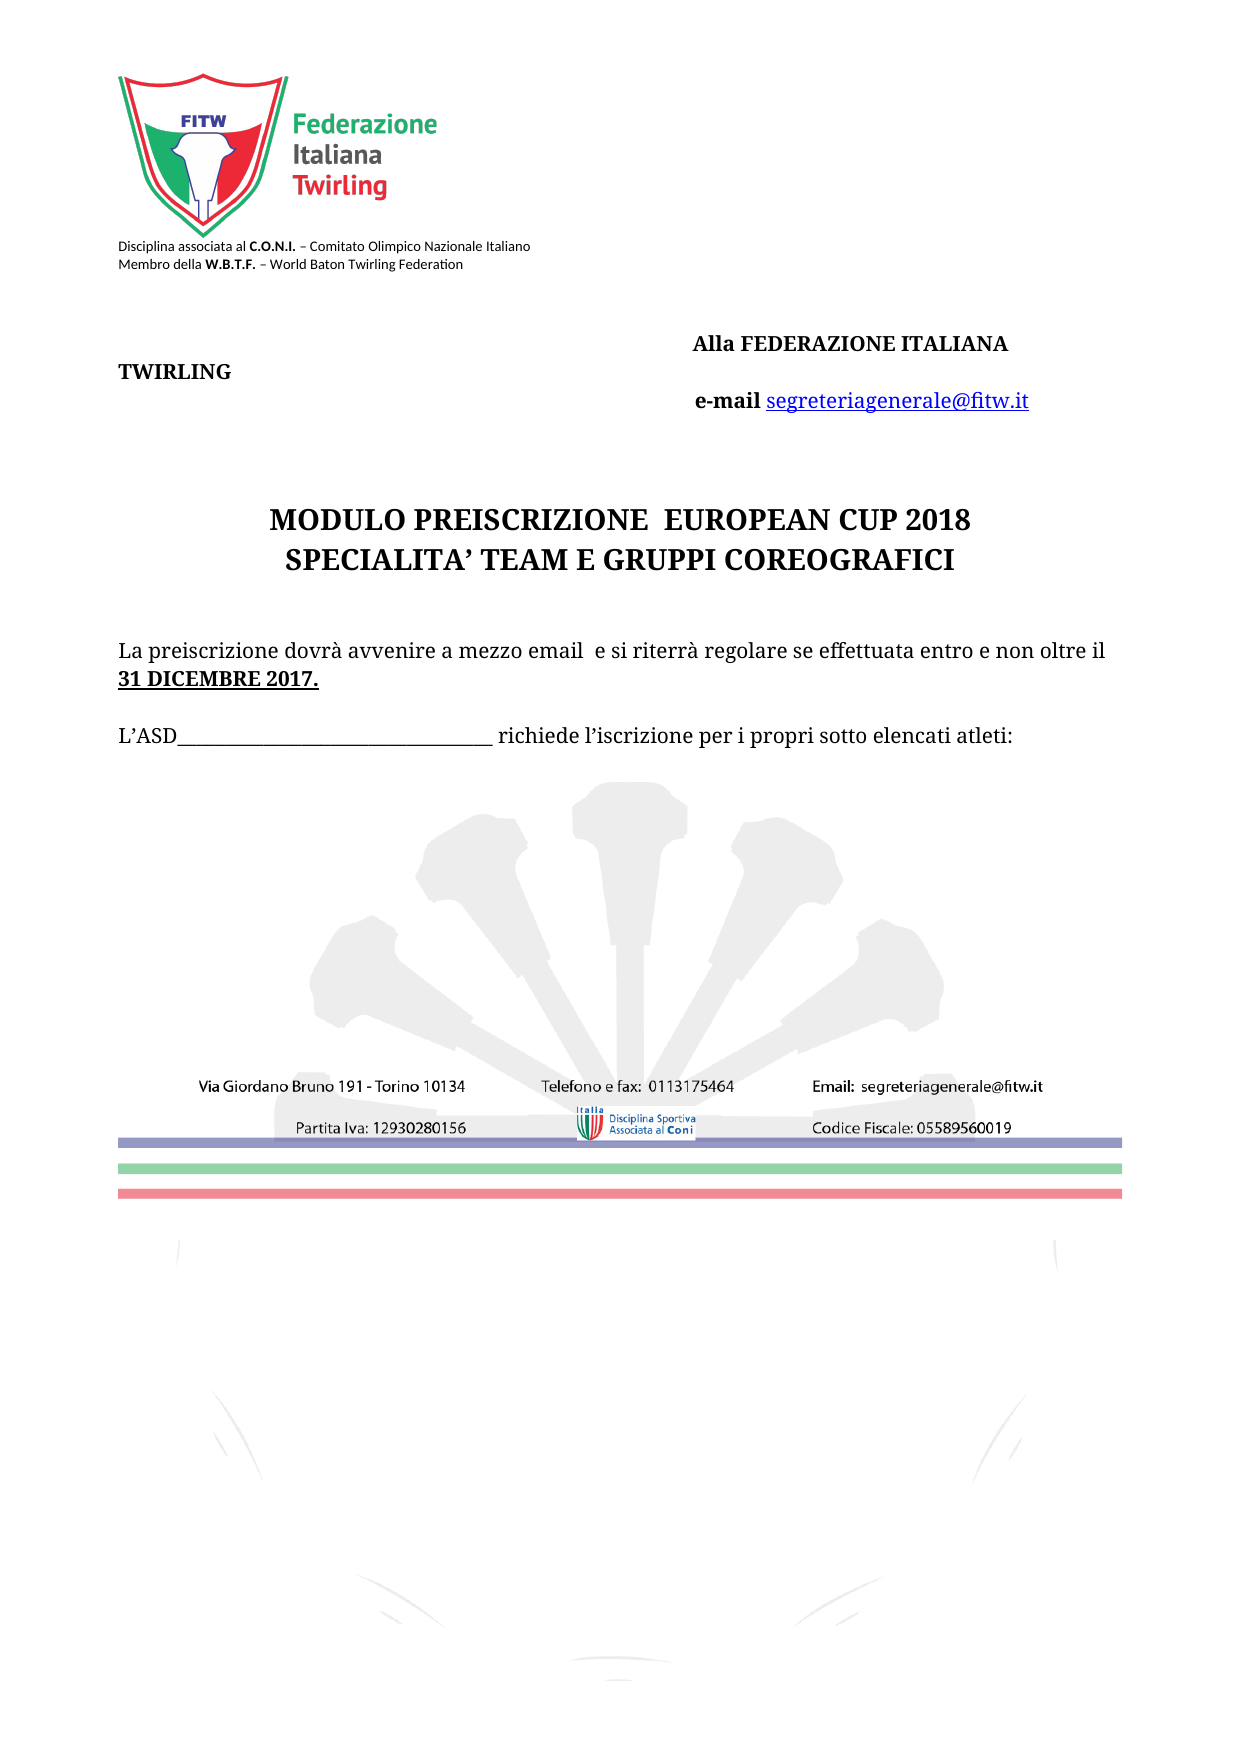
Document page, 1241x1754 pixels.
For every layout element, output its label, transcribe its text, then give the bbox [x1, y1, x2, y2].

picture [118, 73, 437, 238]
text La preiscrizione dovrà avvenire a mezzo email e si riterrà regolare se effettuata entro e non oltre il 31 DICEMBRE 2017. [118, 636, 1122, 693]
text L’ASD_________________________________ richiede l’iscrizione per i propri sotto elencati atleti: [118, 721, 1122, 749]
text MODULO PREISCRIZIONE EUROPEAN CUP 2018 [118, 499, 1122, 539]
text e-mail segreteriagenerale@fitw.it [634, 386, 1122, 414]
picture [118, 782, 1123, 1681]
text SPECIALITA’ TEAM E GRUPPI COREOGRAFICI [118, 539, 1122, 579]
text Alla FEDERAZIONE ITALIANA TWIRLING [118, 329, 1122, 386]
